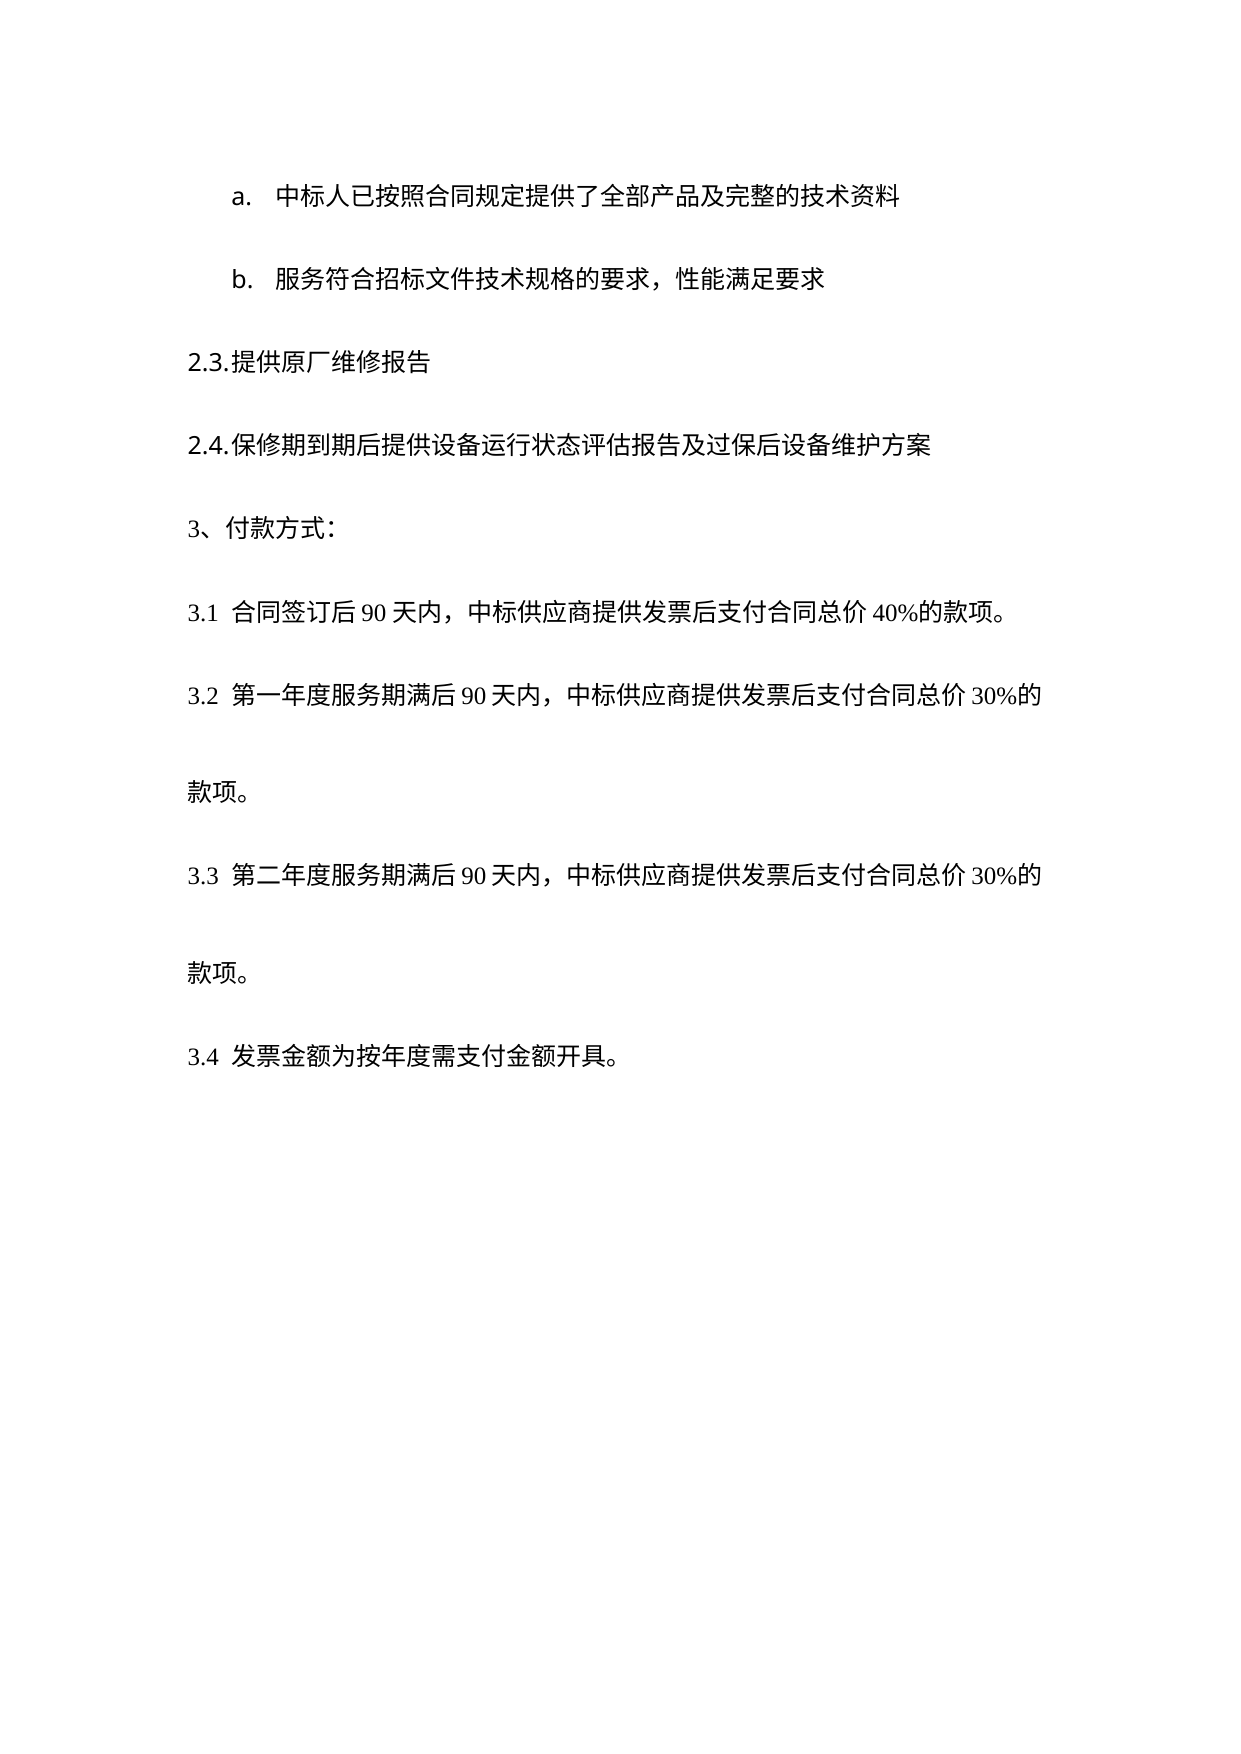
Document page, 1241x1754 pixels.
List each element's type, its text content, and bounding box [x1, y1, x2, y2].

list 3.4 发票金额为按年度需支付金额开具。 [187, 1022, 1053, 1087]
list 3.3 第二年度服务期满后90天内，中标供应商提供发票后支付合同总价30%的款项。 [187, 841, 1053, 1004]
list 3、付款方式： [187, 494, 1053, 559]
list 服务符合招标文件技术规格的要求，性能满足要求 [231, 245, 1053, 310]
list 3.2 第一年度服务期满后90天内，中标供应商提供发票后支付合同总价30%的款项。 [187, 661, 1053, 823]
list 3.1 合同签订后90 天内，中标供应商提供发票后支付合同总价40%的款项。 [187, 578, 1053, 643]
list 提供原厂维修报告 [187, 328, 1053, 393]
list 保修期到期后提供设备运行状态评估报告及过保后设备维护方案 [187, 411, 1053, 476]
list 中标人已按照合同规定提供了全部产品及完整的技术资料 [231, 162, 1053, 227]
